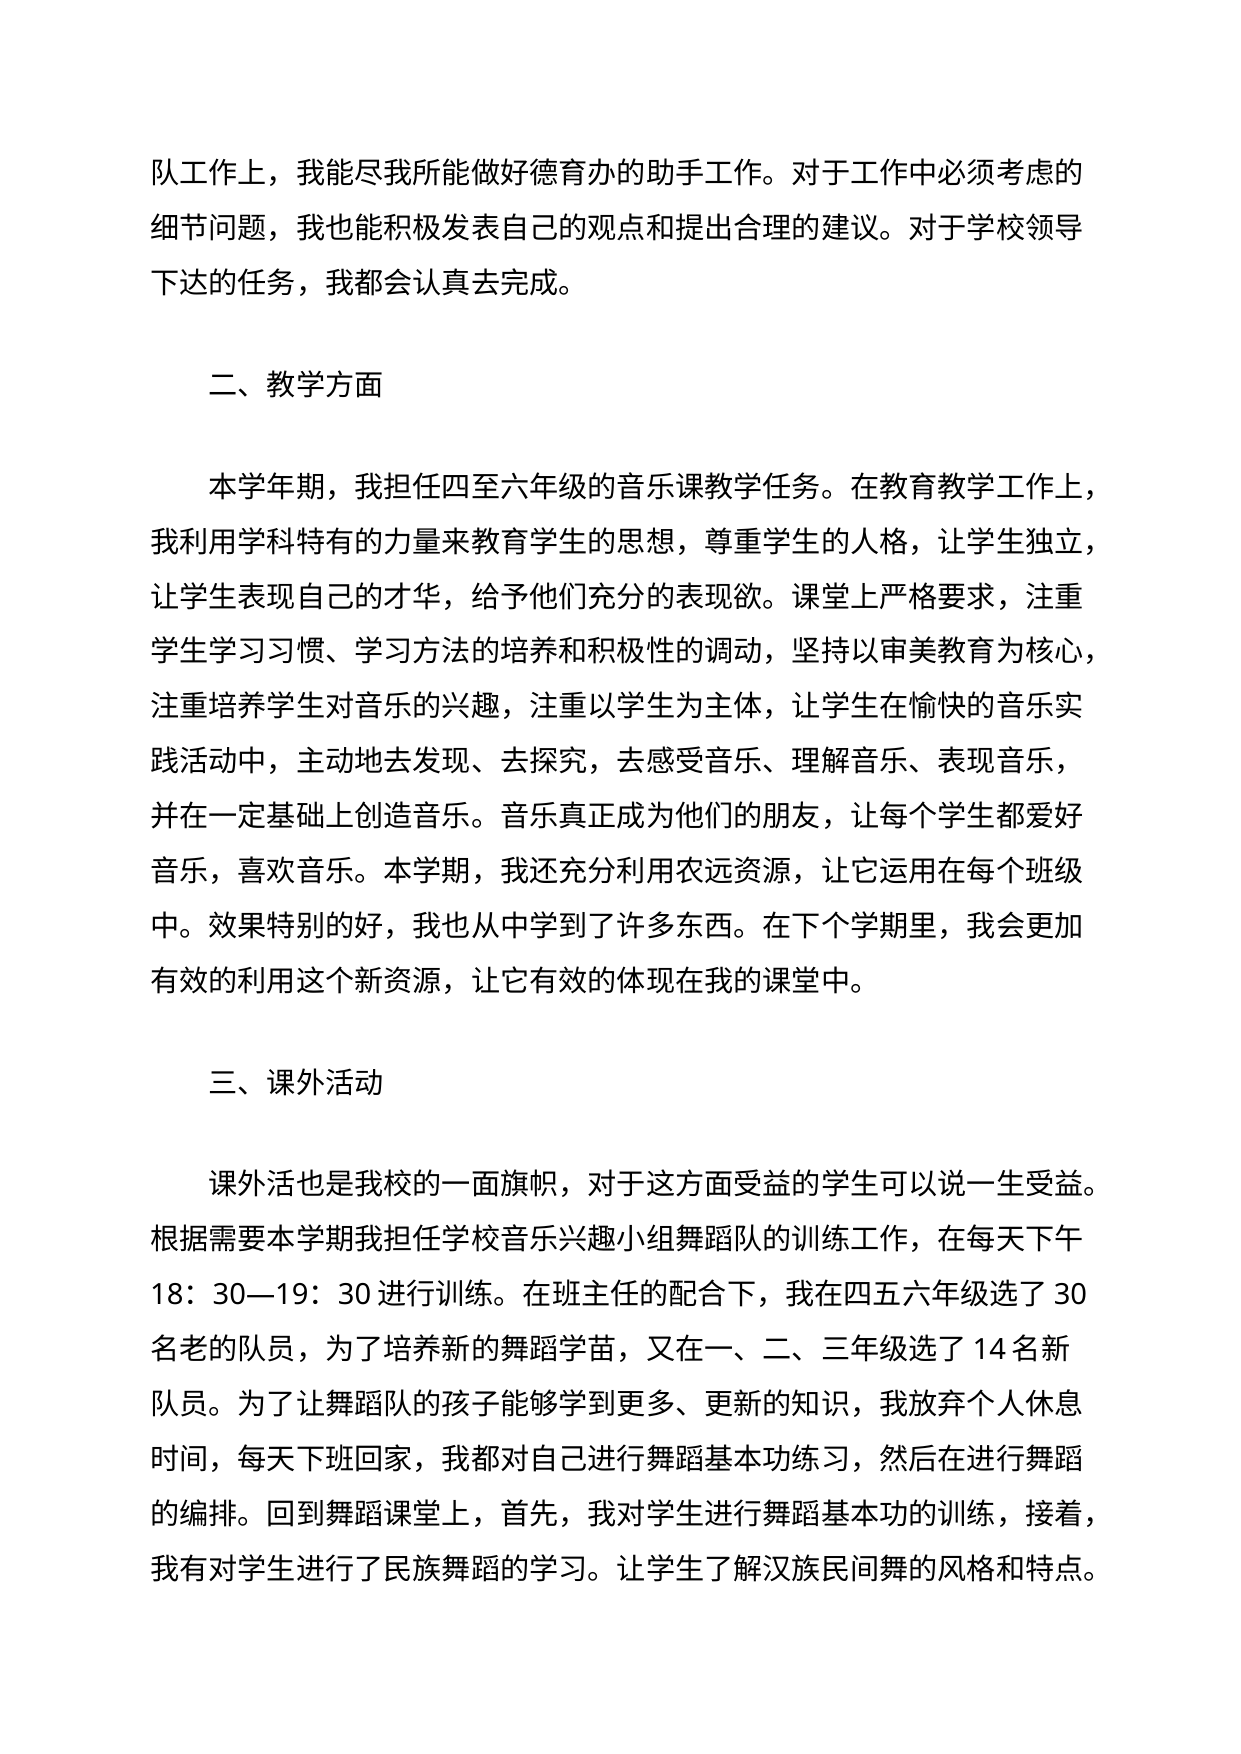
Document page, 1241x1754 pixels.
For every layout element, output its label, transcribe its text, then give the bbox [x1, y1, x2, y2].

text 三、课外活动 [150, 1059, 1090, 1101]
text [150, 1161, 1090, 1588]
text 二、教学方面 [150, 362, 1090, 404]
text 本学年期，我担任四至六年级的音乐课教学任务。在教育教学工作上，我利用学科特有的力量来教育学生的思想，尊重学生的人格，让学生独立，让学生表现自己的才华，给予他们充分的表现欲。课堂上严格要求，注重学生学习习惯、学习方法的培养和积极性的调动，坚持以审美教育为核心，注重培养学生对音乐的兴趣，注重以学生为主体，让学生在愉快的音乐实践活动中，主动地去发现、去探究，去感受音乐、理解音乐、表现音乐，并在一定基础上创造音乐。音乐真正成为他们的朋友，让每个学生都爱好音乐，喜欢音乐。本学期，我还充分利用农远资源，让它运用在每个班级中。效果特别的好，我也从中学到了许多东西。在下个学期里，我会更加有效的利用这个新资源，让它有效的体现在我的课堂中。 [150, 463, 1090, 1000]
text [150, 150, 1090, 302]
